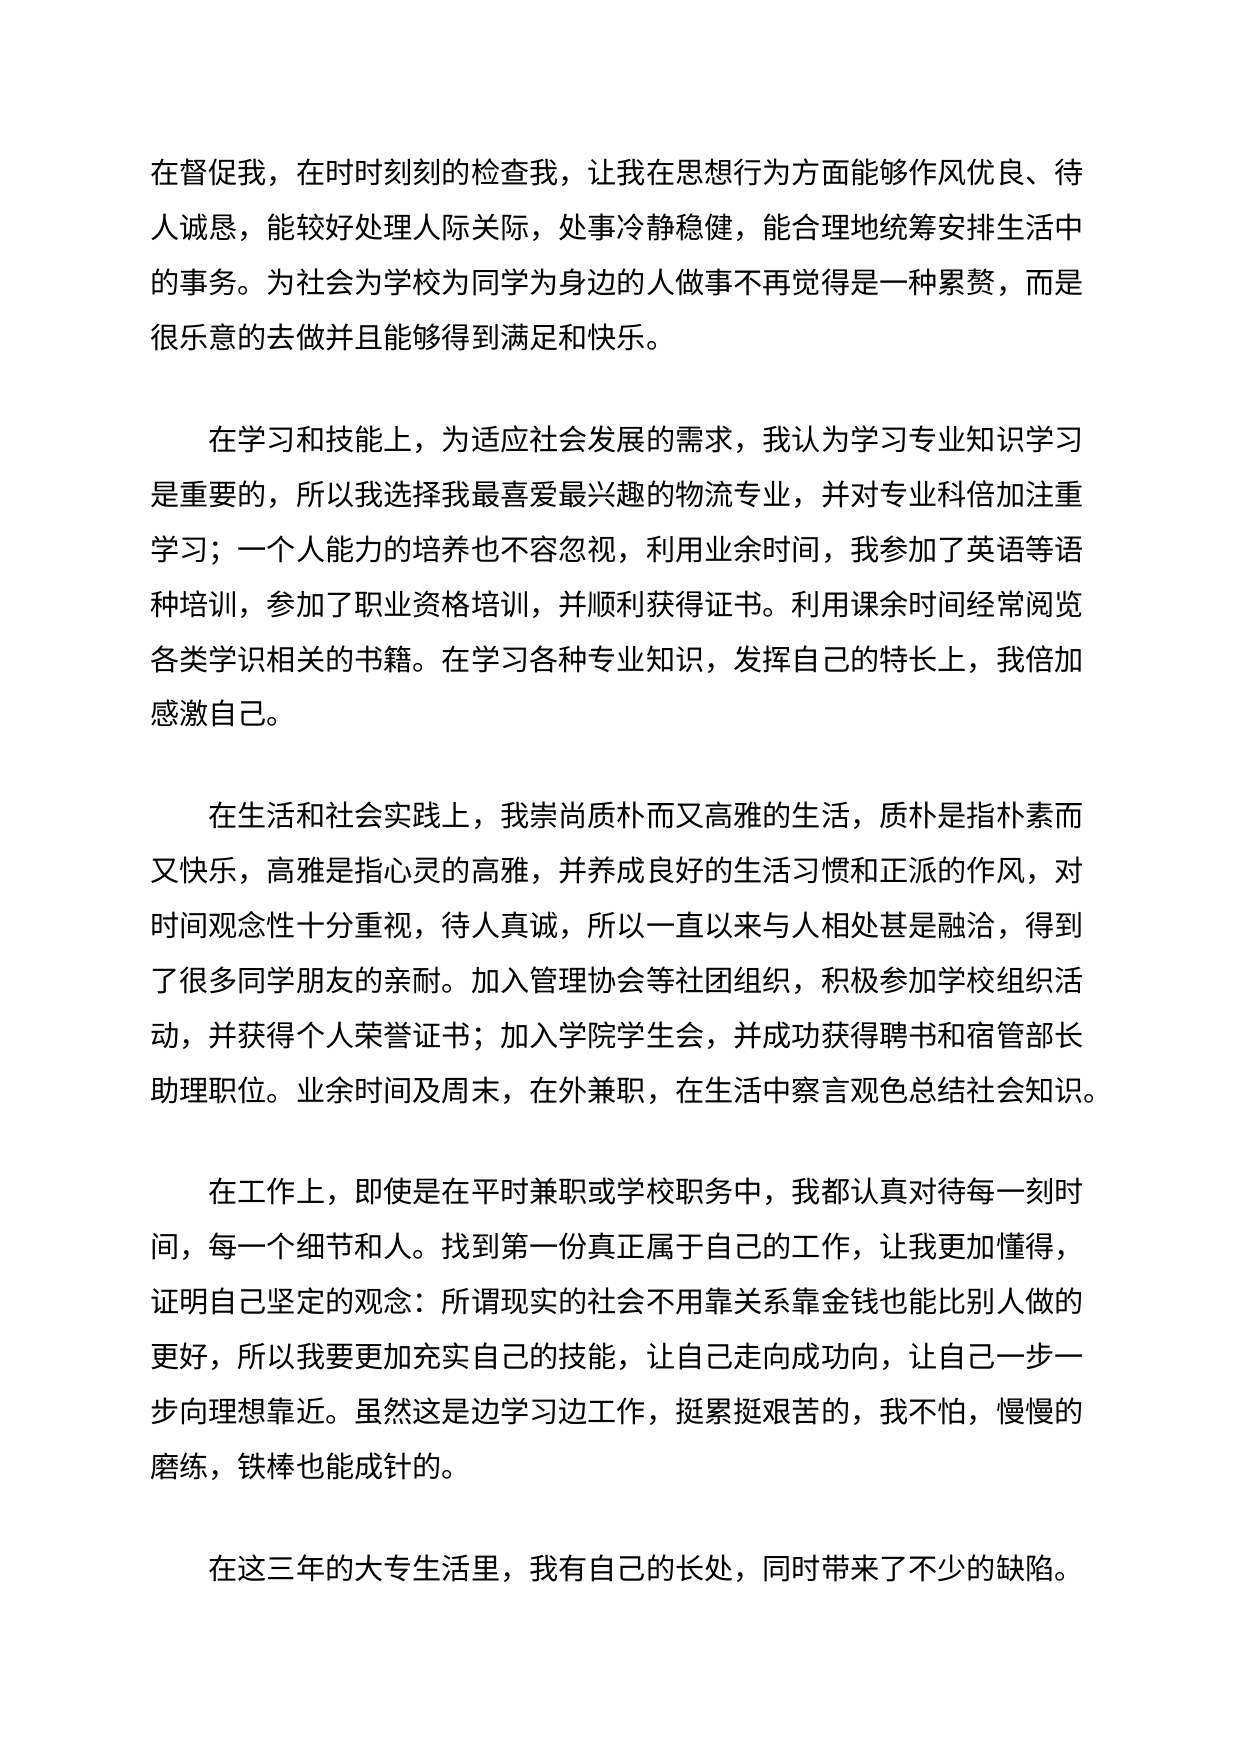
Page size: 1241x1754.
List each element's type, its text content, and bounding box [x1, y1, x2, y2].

text 在工作上，即使是在平时兼职或学校职务中，我都认真对待每一刻时间，每一个细节和人。找到第一份真正属于自己的工作，让我更加懂得，证明自己坚定的观念：所谓现实的社会不用靠关系靠金钱也能比别人做的更好，所以我要更加充实自己的技能，让自己走向成功向，让自己一步一步向理想靠近。虽然这是边学习边工作，挺累挺艰苦的，我不怕，慢慢的磨练，铁棒也能成针的。 [150, 1169, 1090, 1486]
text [150, 150, 1090, 357]
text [150, 1545, 1090, 1587]
text 在学习和技能上，为适应社会发展的需求，我认为学习专业知识学习是重要的，所以我选择我最喜爱最兴趣的物流专业，并对专业科倍加注重学习；一个人能力的培养也不容忽视，利用业余时间，我参加了英语等语种培训，参加了职业资格培训，并顺利获得证书。利用课余时间经常阅览各类学识相关的书籍。在学习各种专业知识，发挥自己的特长上，我倍加感激自己。 [150, 416, 1090, 733]
text 在生活和社会实践上，我崇尚质朴而又高雅的生活，质朴是指朴素而又快乐，高雅是指心灵的高雅，并养成良好的生活习惯和正派的作风，对时间观念性十分重视，待人真诚，所以一直以来与人相处甚是融洽，得到了很多同学朋友的亲耐。加入管理协会等社团组织，积极参加学校组织活动，并获得个人荣誉证书；加入学院学生会，并成功获得聘书和宿管部长助理职位。业余时间及周末，在外兼职，在生活中察言观色总结社会知识。 [150, 793, 1090, 1109]
